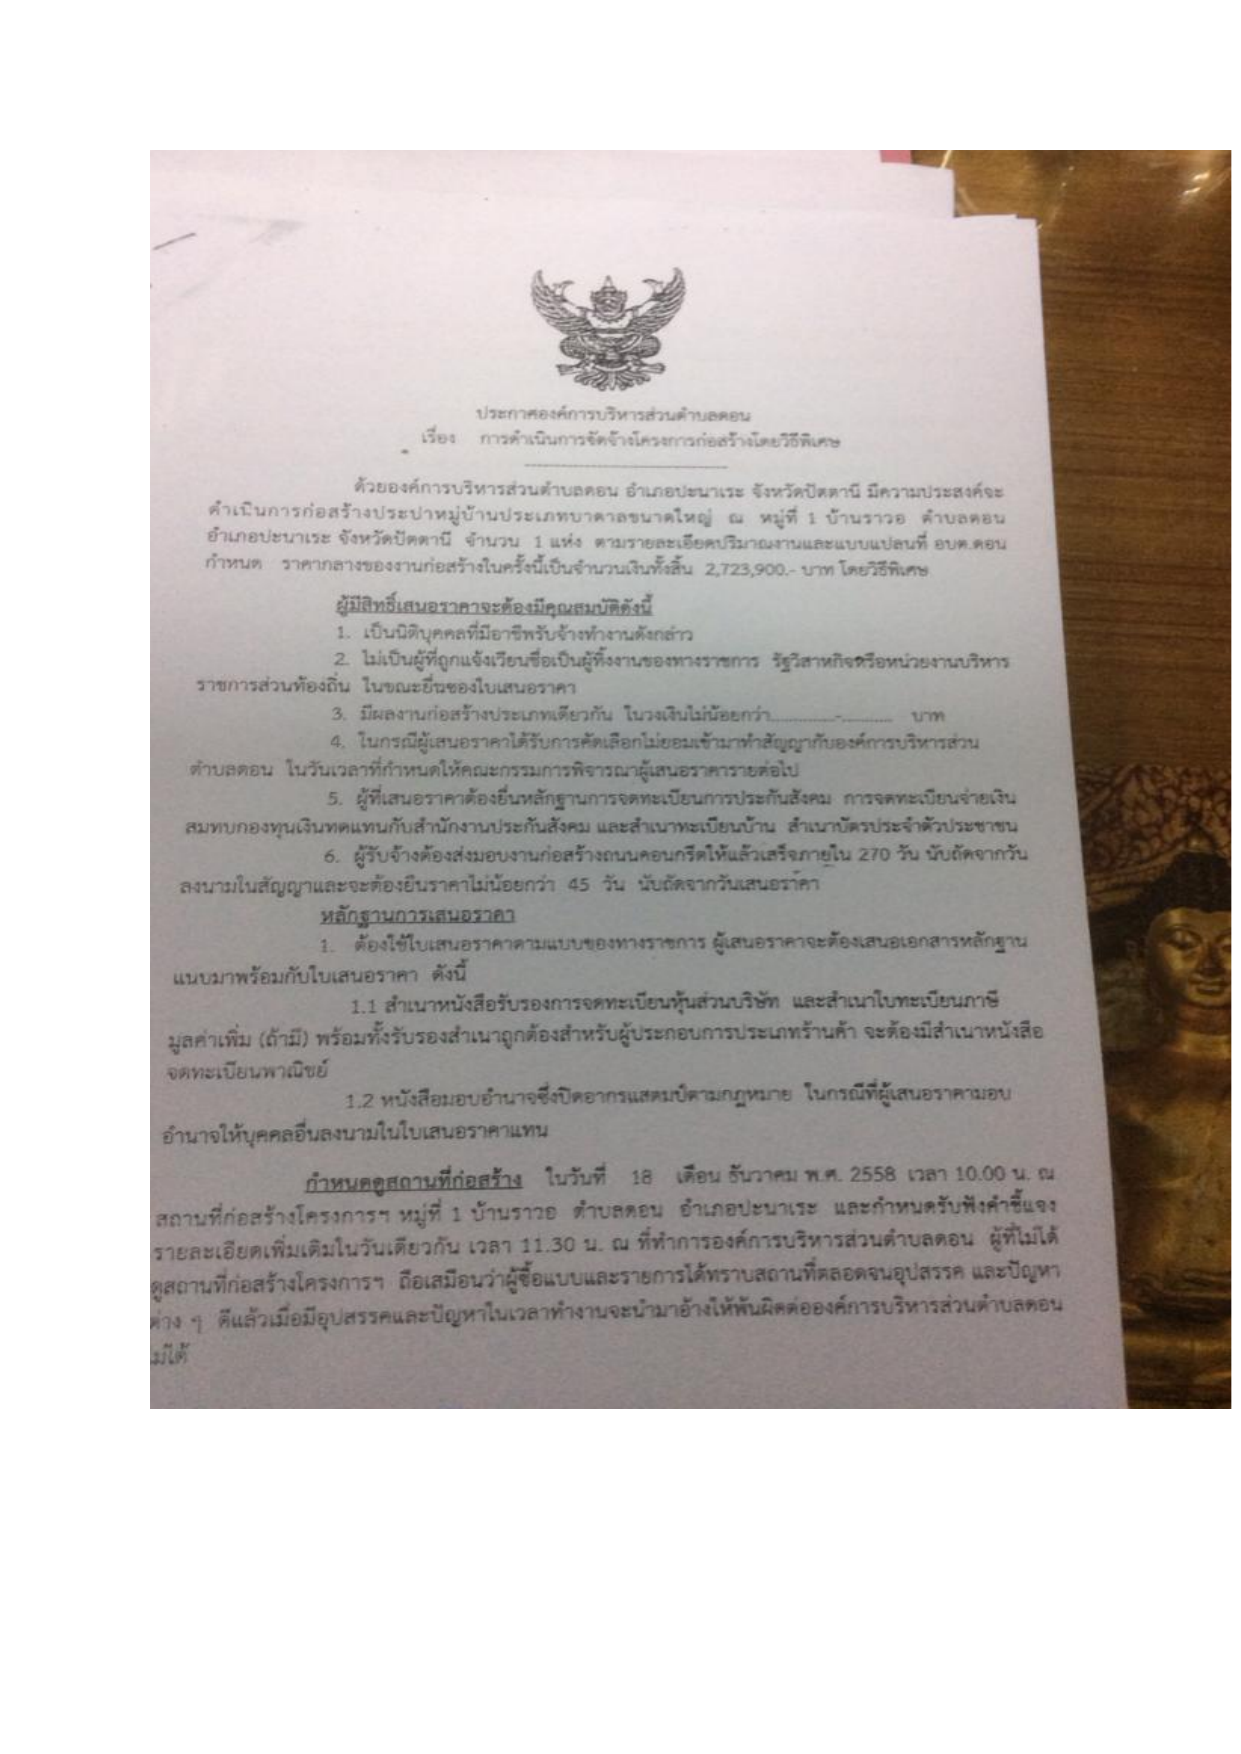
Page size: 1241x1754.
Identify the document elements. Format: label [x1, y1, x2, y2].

picture [150, 150, 1232, 1409]
